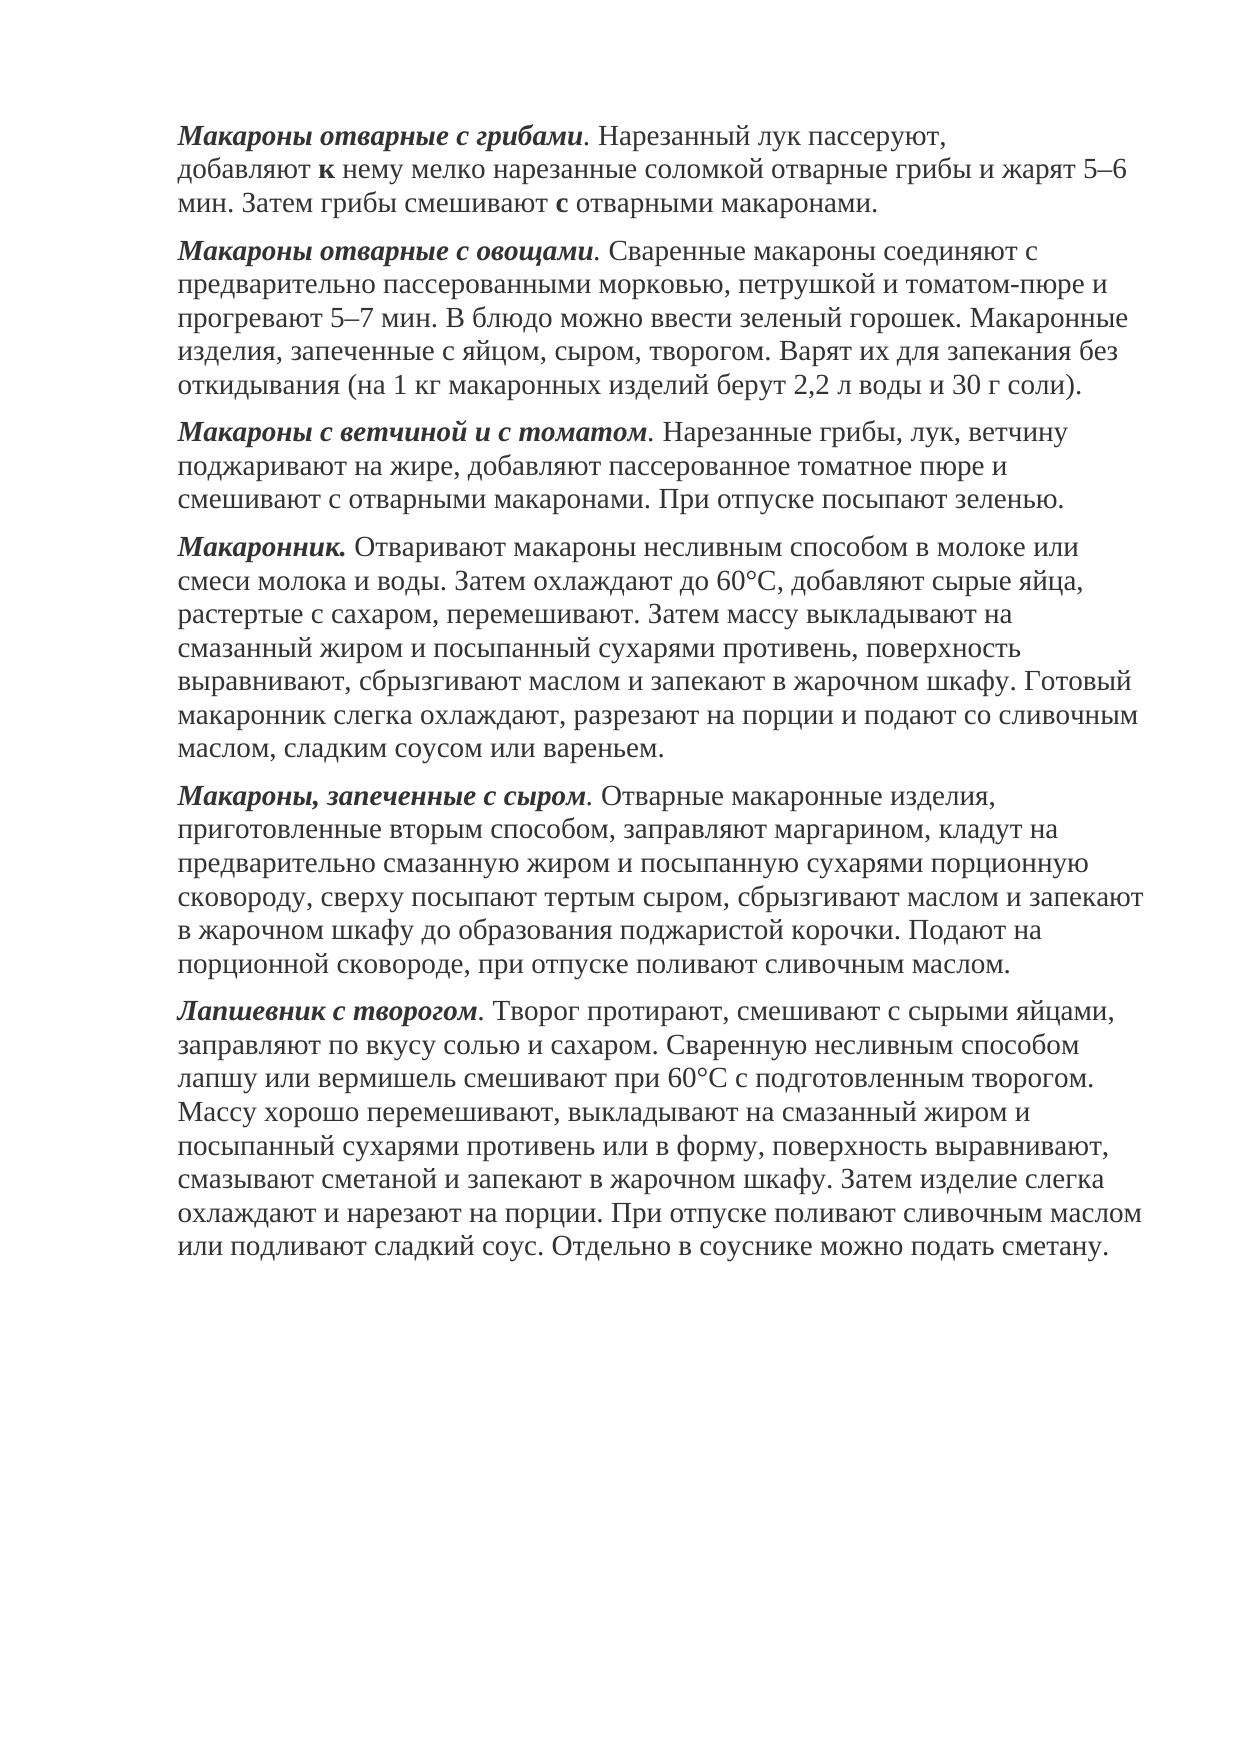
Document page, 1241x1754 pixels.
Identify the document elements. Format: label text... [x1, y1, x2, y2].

text Макаронник. Отваривают макароны несливным способом в молоке или смеси молока и воды. Затем охлаждают до 60°С, добавляют сырые яйца, растертые с сахаром, перемешивают. Затем массу выкладывают на смазанный жиром и посыпанный сухарями противень, поверхность выравнивают, сбрызгивают маслом и запекают в жарочном шкафу. Готовый макаронник слегка охлаждают, разрезают на порции и подают со сливочным маслом, сладким соусом или вареньем. [177, 529, 1152, 764]
text Макароны, запеченные с сыром. Отварные макаронные изделия, приготовленные вторым способом, заправляют маргарином, кладут на предварительно смазанную жиром и посыпанную сухарями порционную сковороду, сверху посыпают тертым сыром, сбрызгивают маслом и запекают в жарочном шкафу до образования поджаристой корочки. Подают на порционной сковороде, при отпуске поливают сливочным маслом. [177, 778, 1152, 979]
text Лапшевник с творогом. Творог протирают, смешивают с сырыми яйцами, заправляют по вкусу солью и сахаром. Сваренную несливным способом лапшу или вермишель смешивают при 60°С с подготовленным творогом. Массу хорошо перемешивают, выкладывают на смазанный жиром и посыпанный сухарями противень или в форму, поверхность выравнивают, смазывают сметаной и запекают в жарочном шкафу. Затем изделие слегка охлаждают и нарезают на порции. При отпуске поливают сливочным маслом или подливают сладкий соус. Отдельно в соуснике можно подать сметану. [177, 993, 1152, 1262]
text Макароны отварные с грибами. Нарезанный лук пассеруют, добавляют к нему мелко нарезанные соломкой отварные грибы и жарят 5–6 мин. Затем грибы смешивают с отварными макаронами. [177, 118, 1152, 219]
text Макароны отварные с овощами. Сваренные макароны соединяют с предварительно пассерованными морковью, петрушкой и томатом-пюре и прогревают 5–7 мин. В блюдо можно ввести зеленый горошек. Макаронные изделия, запеченные с яйцом, сыром, творогом. Варят их для запекания без откидывания (на 1 кг макаронных изделий берут 2,2 л воды и 30 г соли). [177, 233, 1152, 401]
text Макароны с ветчиной и с томатом. Нарезанные грибы, лук, ветчину поджаривают на жире, добавляют пассерованное томатное пюре и смешивают с отварными макаронами. При отпуске посыпают зеленью. [177, 414, 1152, 515]
